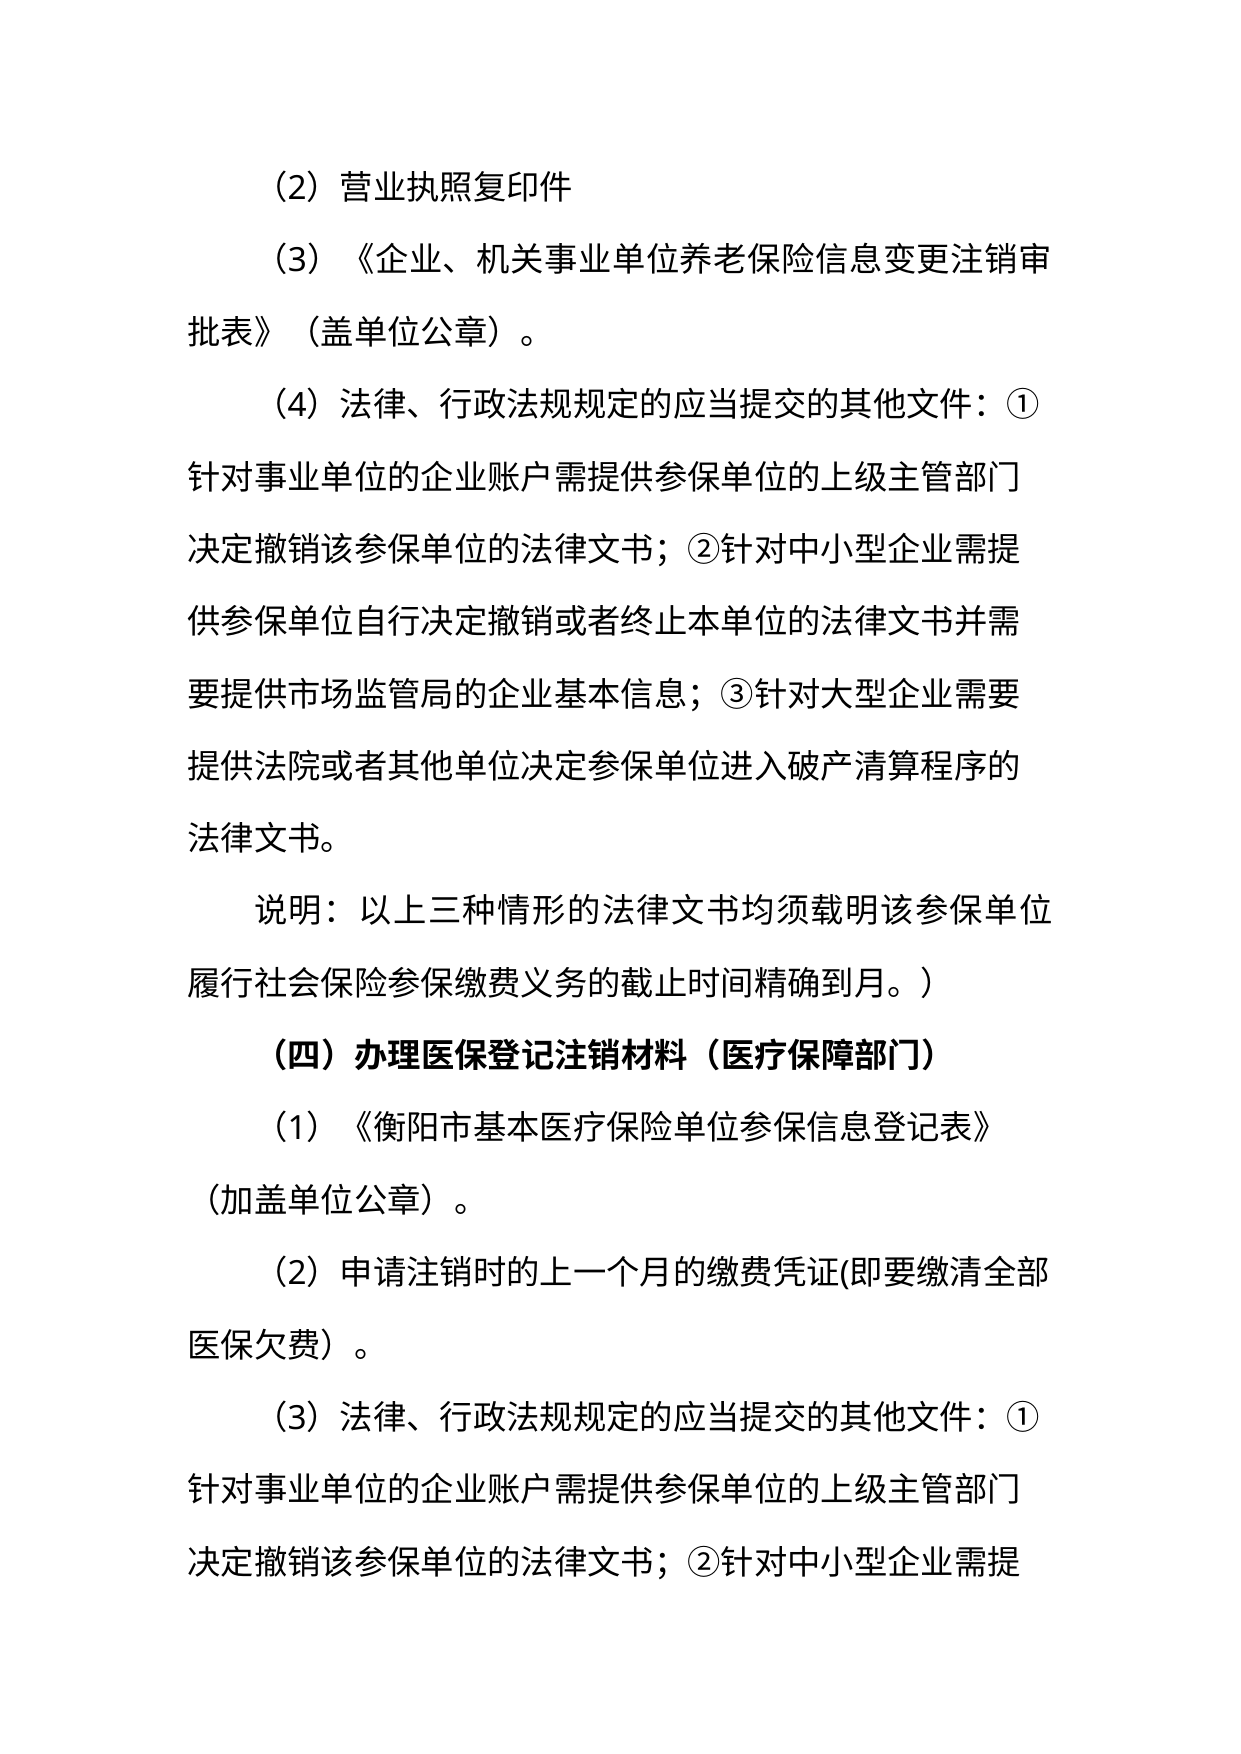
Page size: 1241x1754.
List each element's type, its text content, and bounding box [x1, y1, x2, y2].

text （1）《衡阳市基本医疗保险单位参保信息登记表》（加盖单位公章）。 [187, 1101, 1053, 1222]
text 说明：以上三种情形的法律文书均须载明该参保单位履行社会保险参保缴费义务的截止时间精确到月。） [187, 884, 1053, 1005]
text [187, 1391, 1053, 1584]
text （2）营业执照复印件 [187, 161, 1053, 209]
text （4）法律、行政法规规定的应当提交的其他文件：①针对事业单位的企业账户需提供参保单位的上级主管部门决定撤销该参保单位的法律文书；②针对中小型企业需提供参保单位自行决定撤销或者终止本单位的法律文书并需要提供市场监管局的企业基本信息；③针对大型企业需要提供法院或者其他单位决定参保单位进入破产清算程序的法律文书。 [187, 378, 1053, 860]
text （2）申请注销时的上一个月的缴费凭证(即要缴清全部医保欠费）。 [187, 1246, 1053, 1367]
text （3）《企业、机关事业单位养老保险信息变更注销审批表》（盖单位公章）。 [187, 233, 1053, 354]
text （四）办理医保登记注销材料（医疗保障部门） [187, 1029, 1053, 1077]
